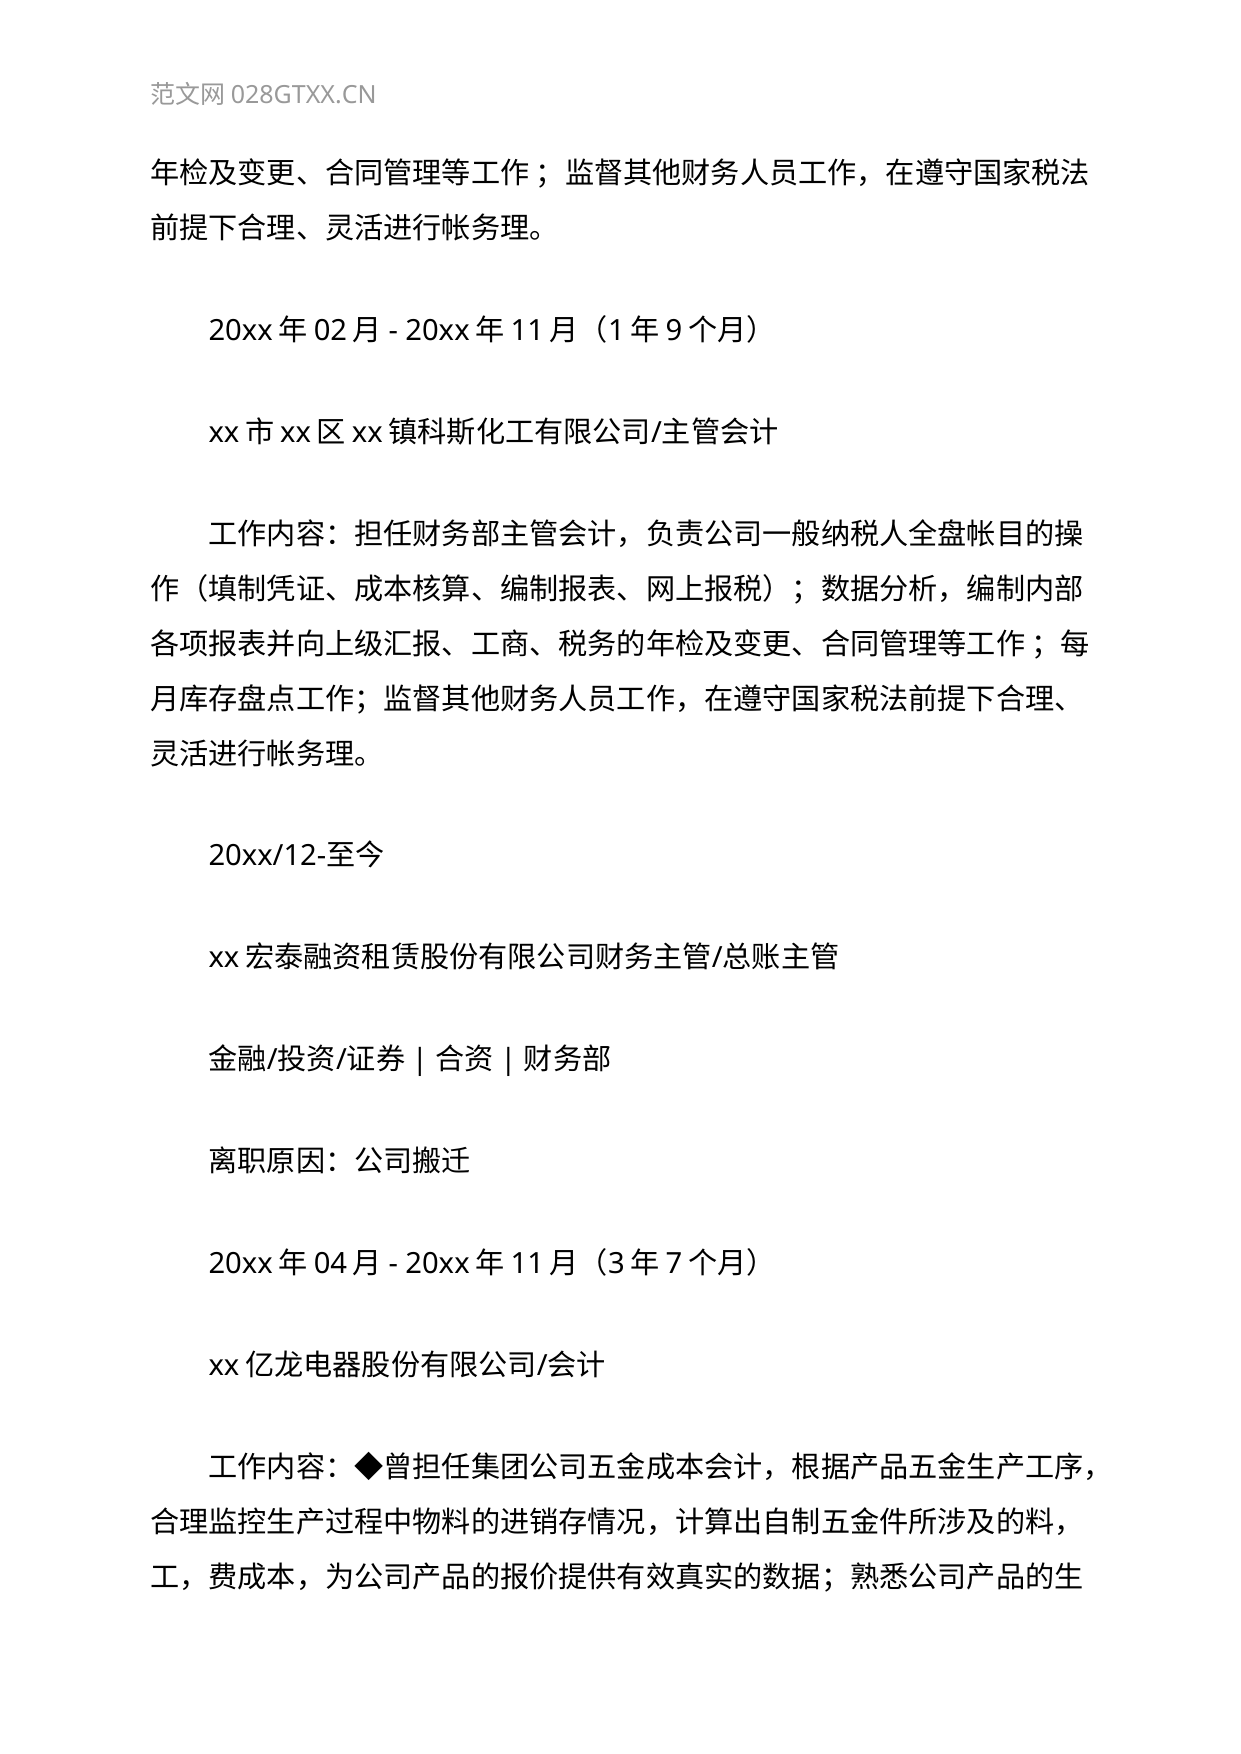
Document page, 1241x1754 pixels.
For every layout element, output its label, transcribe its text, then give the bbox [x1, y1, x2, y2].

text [150, 1444, 1090, 1596]
text 工作内容：担任财务部主管会计，负责公司一般纳税人全盘帐目的操作（填制凭证、成本核算、编制报表、网上报税）；数据分析，编制内部各项报表并向上级汇报、工商、税务的年检及变更、合同管理等工作 ；每月库存盘点工作；监督其他财务人员工作，在遵守国家税法前提下合理、灵活进行帐务理。 [150, 511, 1090, 772]
text 20xx年02月 - 20xx年11月（1年9个月） [150, 307, 1090, 349]
text xx宏泰融资租赁股份有限公司财务主管/总账主管 [150, 934, 1090, 976]
text xx亿龙电器股份有限公司/会计 [150, 1342, 1090, 1384]
text xx市xx区xx镇科斯化工有限公司/主管会计 [150, 409, 1090, 451]
text 20xx年04月 - 20xx年11月（3年7个月） [150, 1240, 1090, 1282]
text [150, 150, 1090, 247]
text 离职原因：公司搬迁 [150, 1138, 1090, 1180]
text 金融/投资/证券 | 合资 | 财务部 [150, 1036, 1090, 1078]
text 20xx/12-至今 [150, 832, 1090, 874]
